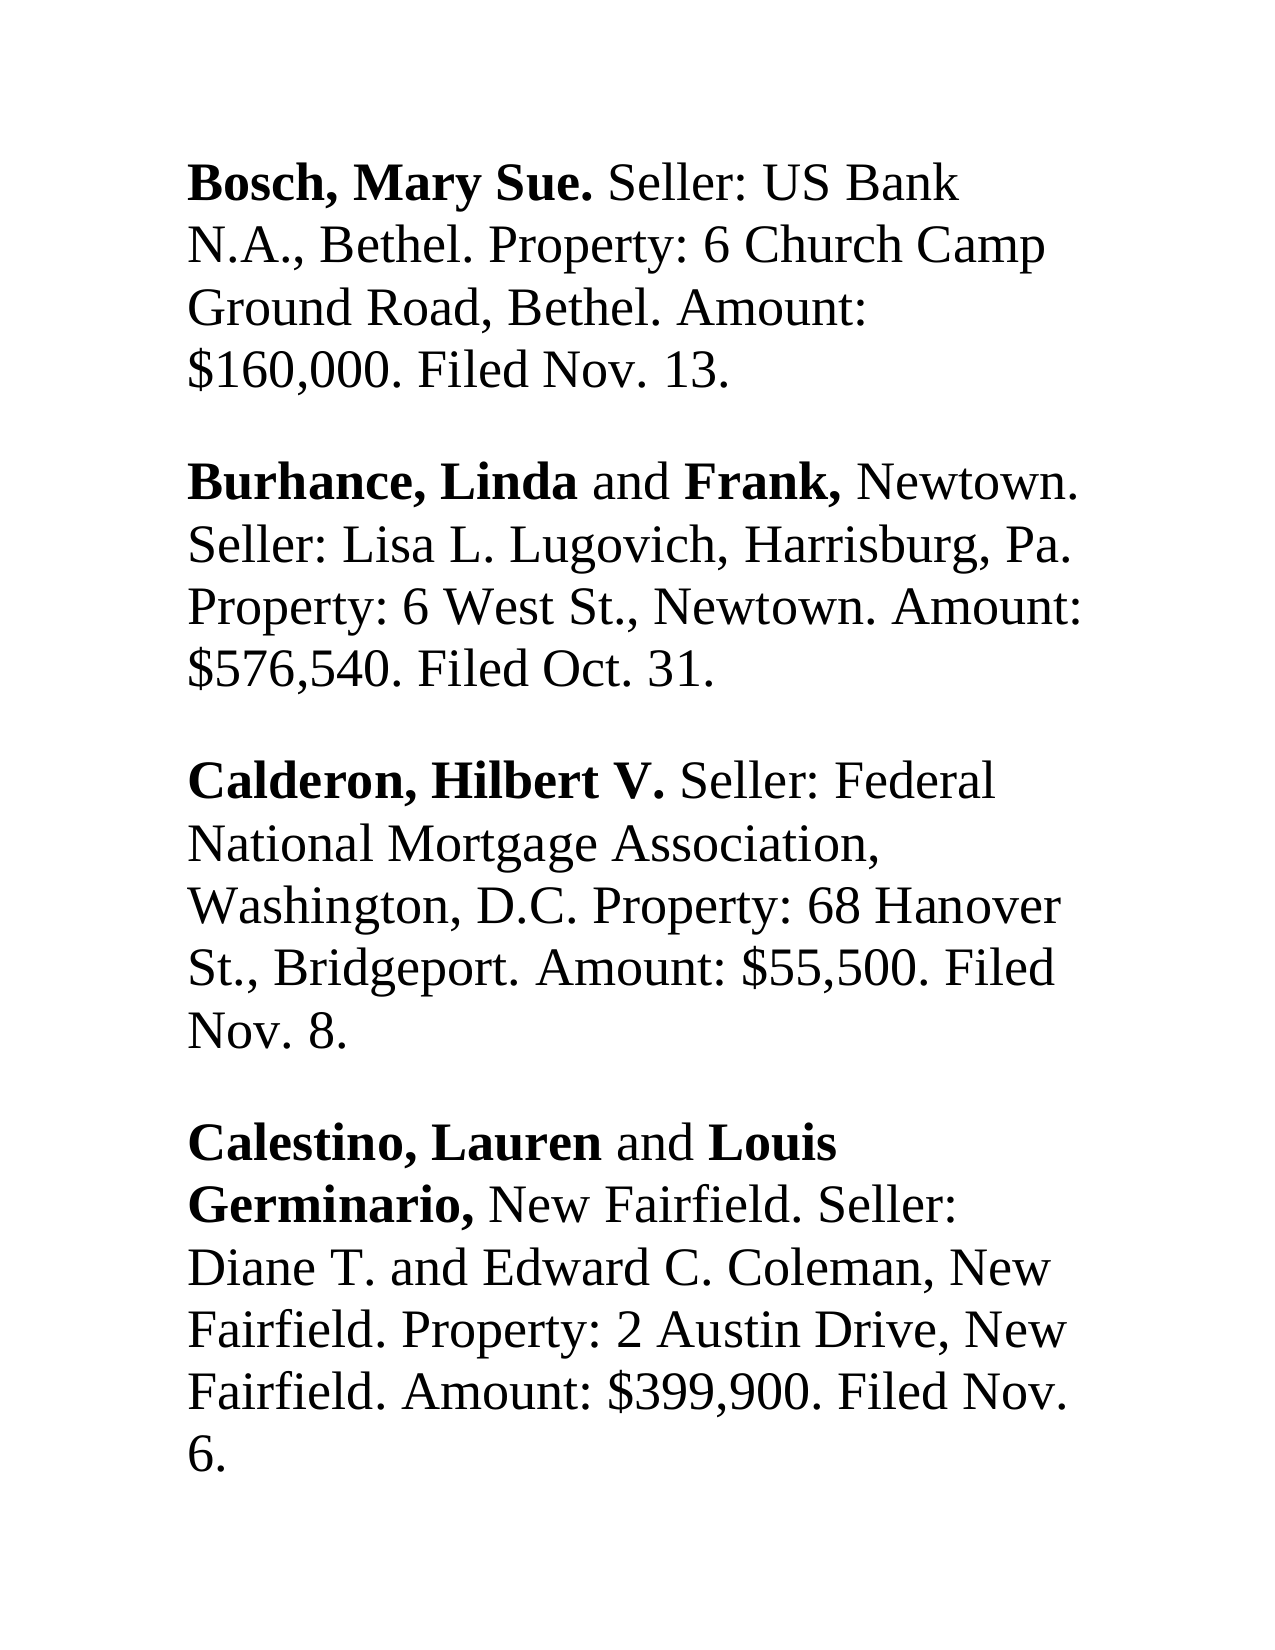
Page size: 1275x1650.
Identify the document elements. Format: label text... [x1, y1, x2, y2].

text Bosch, Mary Sue. Seller: US Bank N.A., Bethel. Property: 6 Church Camp Ground Road, Bethel. Amount: $160,000. Filed Nov. 13. [187, 150, 1087, 399]
text Calderon, Hilbert V. Seller: Federal National Mortgage Association, Washington, D.C. Property: 68 Hanover St., Bridgeport. Amount: $55,500. Filed Nov. 8. [187, 748, 1087, 1060]
text Calestino, Lauren and Louis Germinario, New Fairfield. Seller: Diane T. and Edward C. Coleman, New Fairfield. Property: 2 Austin Drive, New Fairfield. Amount: $399,900. Filed Nov. 6. [187, 1110, 1087, 1483]
text Burhance, Linda and Frank, Newtown. Seller: Lisa L. Lugovich, Harrisburg, Pa. Property: 6 West St., Newtown. Amount: $576,540. Filed Oct. 31. [187, 449, 1087, 698]
